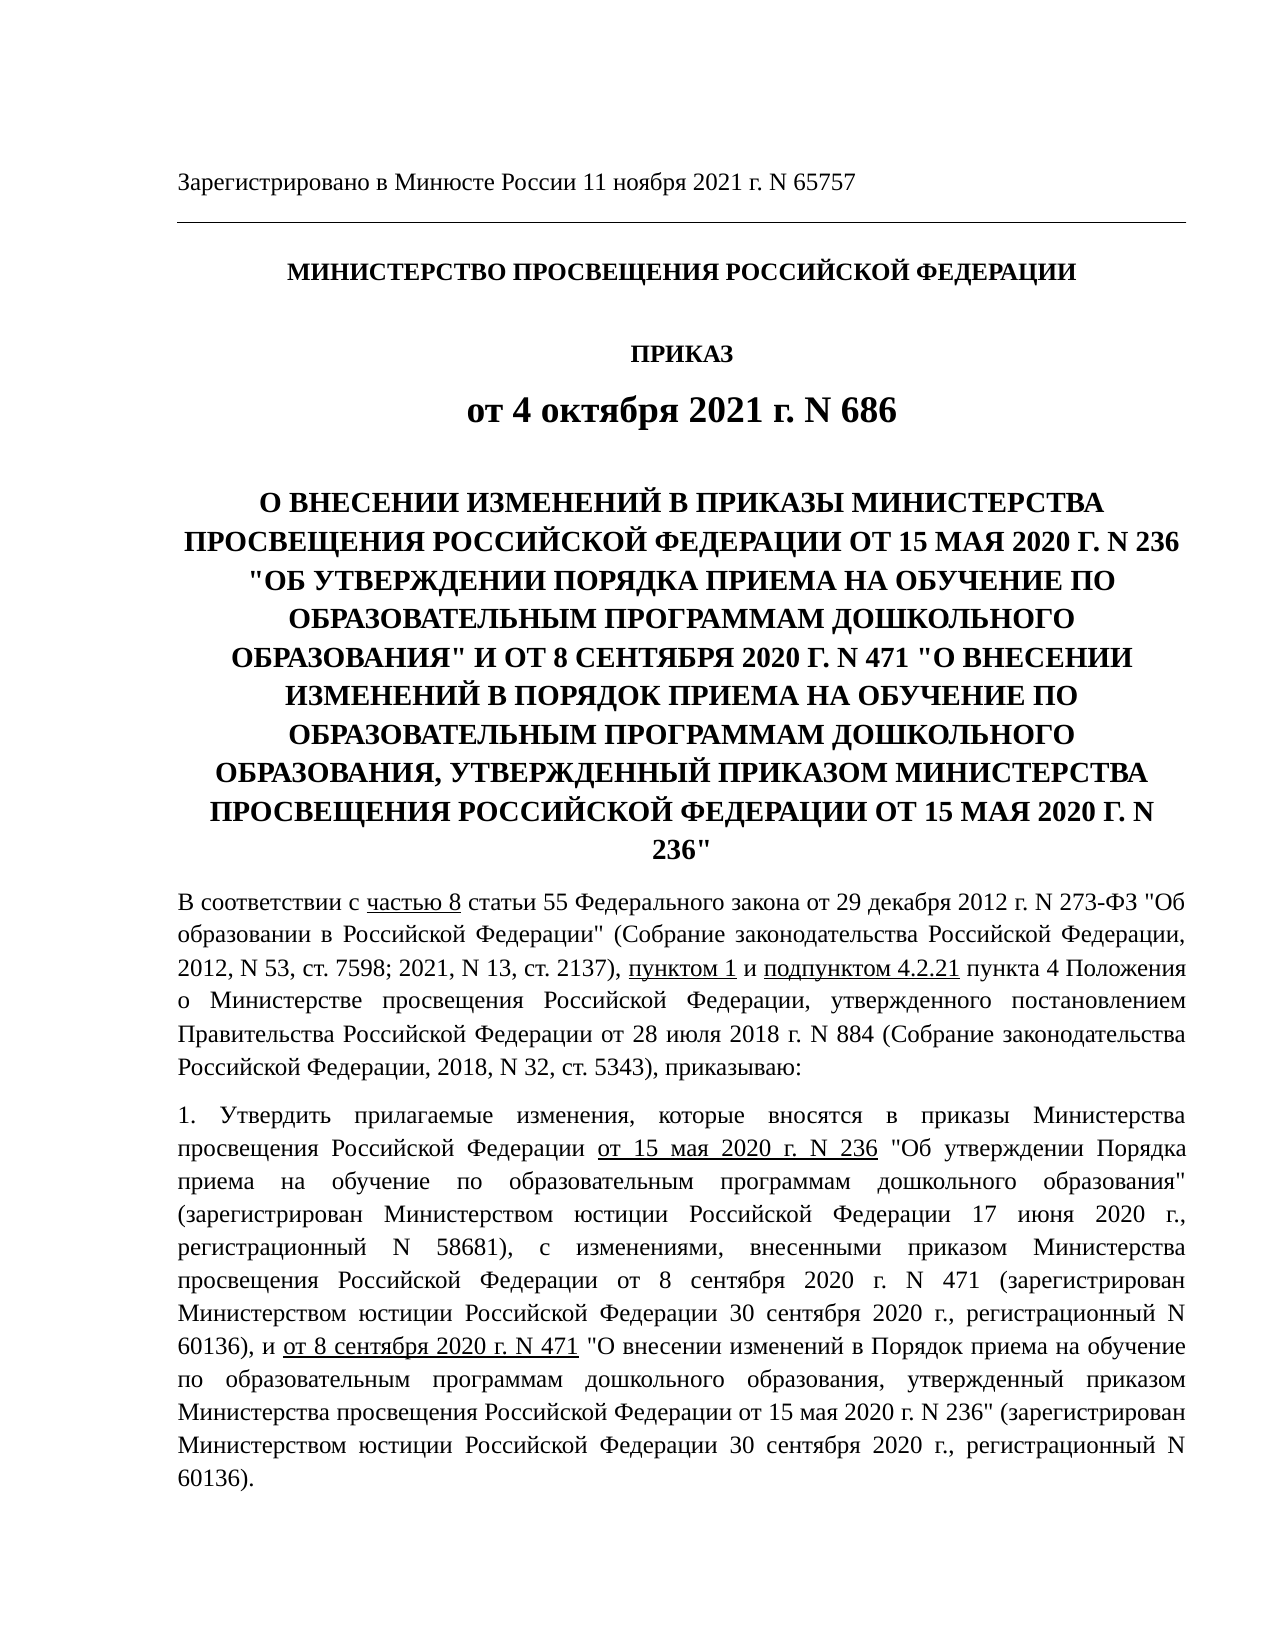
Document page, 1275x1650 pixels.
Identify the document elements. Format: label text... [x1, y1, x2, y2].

text 1. Утвердить прилагаемые изменения, которые вносятся в приказы Министерства просвещения Российской Федерации от 15 мая 2020 г. N 236 "Об утверждении Порядка приема на обучение по образовательным программам дошкольного образования" (зарегистрирован Министерством юстиции Российской Федерации 17 июня 2020 г., регистрационный N 58681), с изменениями, внесенными приказом Министерства просвещения Российской Федерации от 8 сентября 2020 г. N 471 (зарегистрирован Министерством юстиции Российской Федерации 30 сентября 2020 г., регистрационный N 60136), и от 8 сентября 2020 г. N 471 "О внесении изменений в Порядок приема на обучение по образовательным программам дошкольного образования, утвержденный приказом Министерства просвещения Российской Федерации от 15 мая 2020 г. N 236" (зарегистрирован Министерством юстиции Российской Федерации 30 сентября 2020 г., регистрационный N 60136). [177, 1100, 1186, 1492]
text ПРИКАЗ [177, 339, 1186, 367]
text МИНИСТЕРСТВО ПРОСВЕЩЕНИЯ РОССИЙСКОЙ ФЕДЕРАЦИИ [177, 257, 1186, 286]
text от 4 октября 2021 г. N 686 [177, 387, 1186, 430]
text Зарегистрировано в Минюсте России 11 ноября 2021 г. N 65757 [177, 167, 1186, 196]
text О ВНЕСЕНИИ ИЗМЕНЕНИЙ В ПРИКАЗЫ МИНИСТЕРСТВА ПРОСВЕЩЕНИЯ РОССИЙСКОЙ ФЕДЕРАЦИИ ОТ 15 МАЯ 2020 Г. N 236 "ОБ УТВЕРЖДЕНИИ ПОРЯДКА ПРИЕМА НА ОБУЧЕНИЕ ПО ОБРАЗОВАТЕЛЬНЫМ ПРОГРАММАМ ДОШКОЛЬНОГО ОБРАЗОВАНИЯ" И ОТ 8 СЕНТЯБРЯ 2020 Г. N 471 "О ВНЕСЕНИИ ИЗМЕНЕНИЙ В ПОРЯДОК ПРИЕМА НА ОБУЧЕНИЕ ПО ОБРАЗОВАТЕЛЬНЫМ ПРОГРАММАМ ДОШКОЛЬНОГО ОБРАЗОВАНИЯ, УТВЕРЖДЕННЫЙ ПРИКАЗОМ МИНИСТЕРСТВА ПРОСВЕЩЕНИЯ РОССИЙСКОЙ ФЕДЕРАЦИИ ОТ 15 МАЯ 2020 Г. N 236" [177, 486, 1186, 866]
text В соответствии с частью 8 статьи 55 Федерального закона от 29 декабря 2012 г. N 273-ФЗ "Об образовании в Российской Федерации" (Собрание законодательства Российской Федерации, 2012, N 53, ст. 7598; 2021, N 13, ст. 2137), пунктом 1 и подпунктом 4.2.21 пункта 4 Положения о Министерстве просвещения Российской Федерации, утвержденного постановлением Правительства Российской Федерации от 28 июля 2018 г. N 884 (Собрание законодательства Российской Федерации, 2018, N 32, ст. 5343), приказываю: [177, 887, 1186, 1080]
